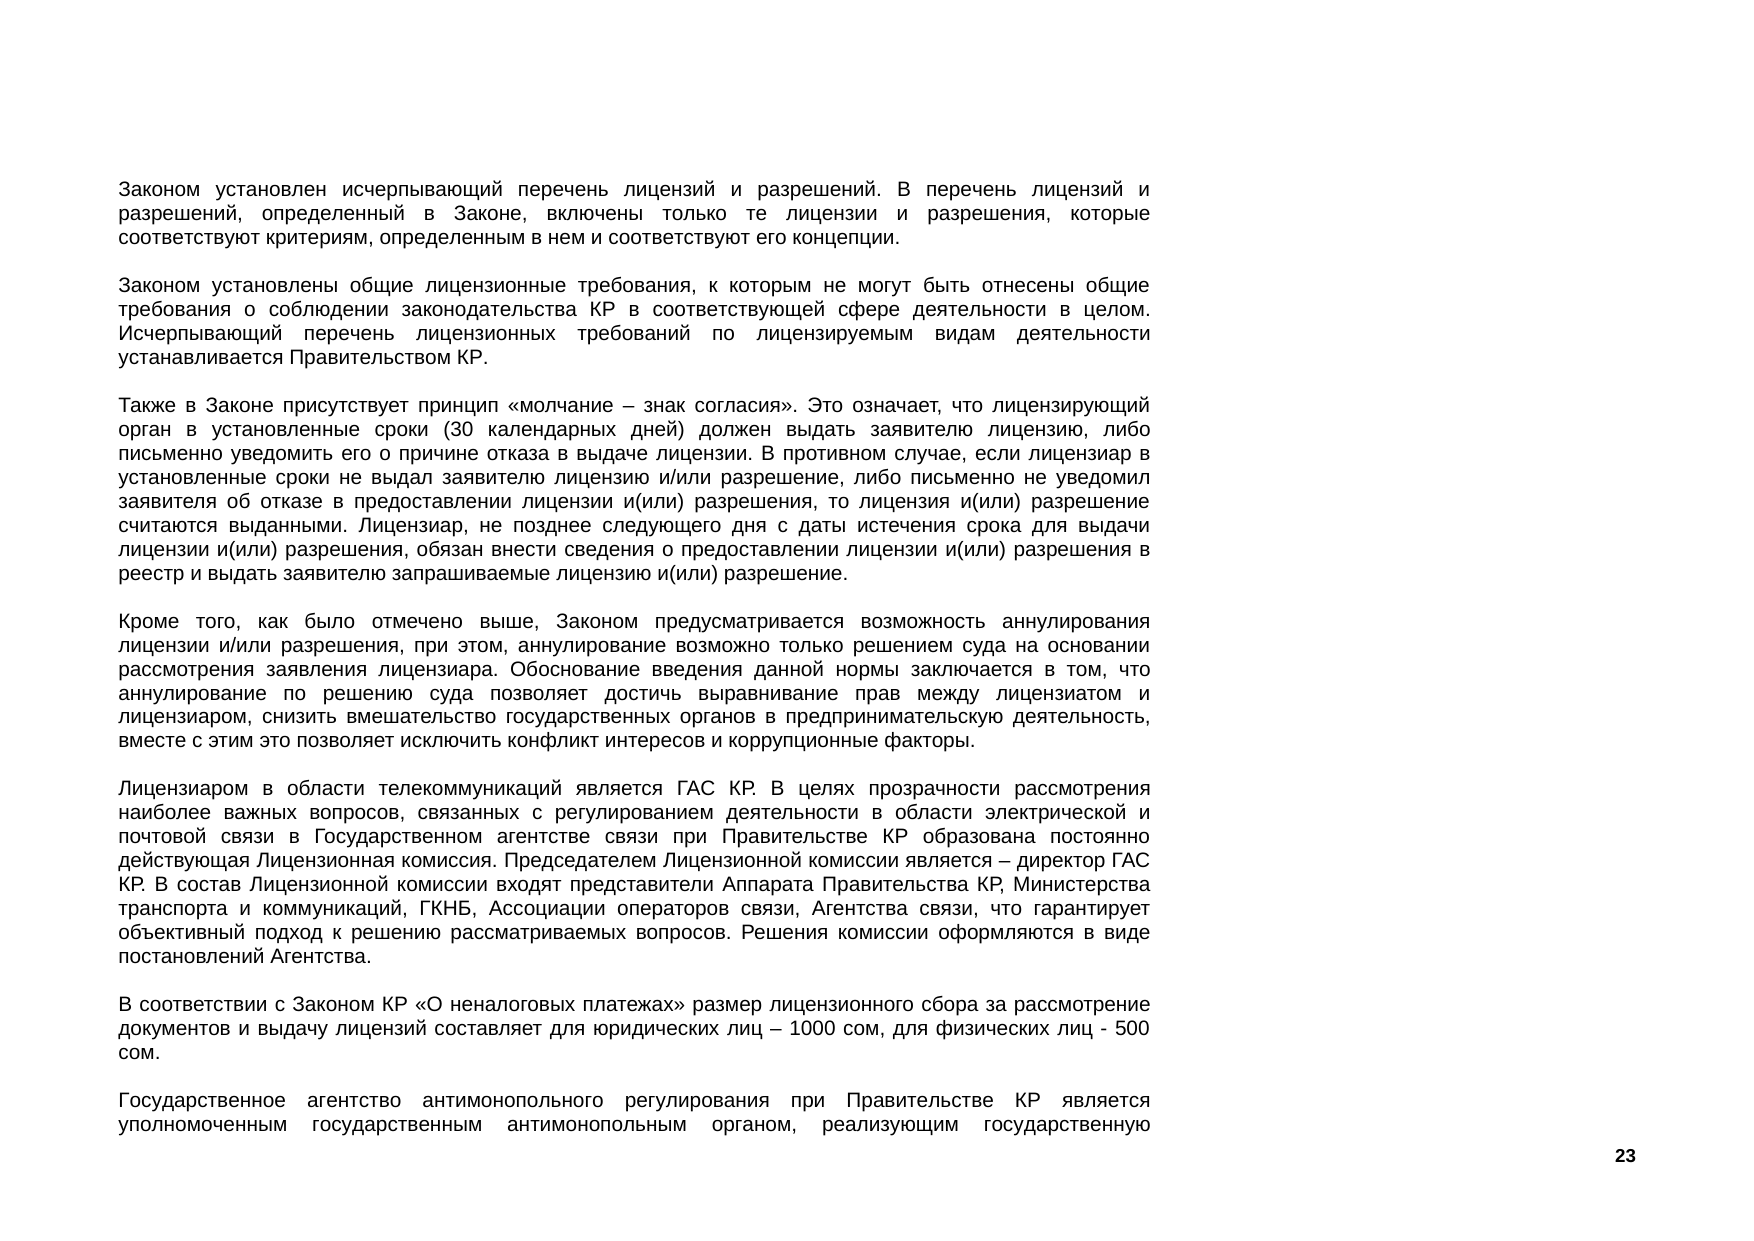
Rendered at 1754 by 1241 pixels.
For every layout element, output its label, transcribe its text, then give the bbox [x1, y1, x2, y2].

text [118, 1088, 1152, 1136]
text Также в Законе присутствует принцип «молчание – знак согласия». Это означает, что лицензирующий орган в установленные сроки (30 календарных дней) должен выдать заявителю лицензию, либо письменно уведомить его о причине отказа в выдаче лицензии. В противном случае, если лицензиар в установленные сроки не выдал заявителю лицензию и/или разрешение, либо письменно не уведомил заявителя об отказе в предоставлении лицензии и(или) разрешения, то лицензия и(или) разрешение считаются выданными. Лицензиар, не позднее следующего дня с даты истечения срока для выдачи лицензии и(или) разрешения, обязан внести сведения о предоставлении лицензии и(или) разрешения в реестр и выдать заявителю запрашиваемые лицензию и(или) разрешение. [118, 393, 1152, 584]
text Кроме того, как было отмечено выше, Законом предусматривается возможность аннулирования лицензии и/или разрешения, при этом, аннулирование возможно только решением суда на основании рассмотрения заявления лицензиара. Обоснование введения данной нормы заключается в том, что аннулирование по решению суда позволяет достичь выравнивание прав между лицензиатом и лицензиаром, снизить вмешательство государственных органов в предпринимательскую деятельность, вместе с этим это позволяет исключить конфликт интересов и коррупционные факторы. [118, 608, 1152, 752]
text В соответствии с Законом КР «О неналоговых платежах» размер лицензионного сбора за рассмотрение документов и выдачу лицензий составляет для юридических лиц – 1000 сом, для физических лиц - 500 сом. [118, 992, 1152, 1064]
text Законом установлены общие лицензионные требования, к которым не могут быть отнесены общие требования о соблюдении законодательства КР в соответствующей сфере деятельности в целом. Исчерпывающий перечень лицензионных требований по лицензируемым видам деятельности устанавливается Правительством КР. [118, 273, 1152, 369]
text Лицензиаром в области телекоммуникаций является ГАС КР. В целях прозрачности рассмотрения наиболее важных вопросов, связанных с регулированием деятельности в области электрической и почтовой связи в Государственном агентстве связи при Правительстве КР образована постоянно действующая Лицензионная комиссия. Председателем Лицензионной комиссии является – директор ГАС КР. В состав Лицензионной комиссии входят представители Аппарата Правительства КР, Министерства транспорта и коммуникаций, ГКНБ, Ассоциации операторов связи, Агентства связи, что гарантирует объективный подход к решению рассматриваемых вопросов. Решения комиссии оформляются в виде постановлений Агентства. [118, 776, 1152, 968]
text Законом установлен исчерпывающий перечень лицензий и разрешений. В перечень лицензий и разрешений, определенный в Законе, включены только те лицензии и разрешения, которые соответствуют критериям, определенным в нем и соответствуют его концепции. [118, 177, 1152, 249]
